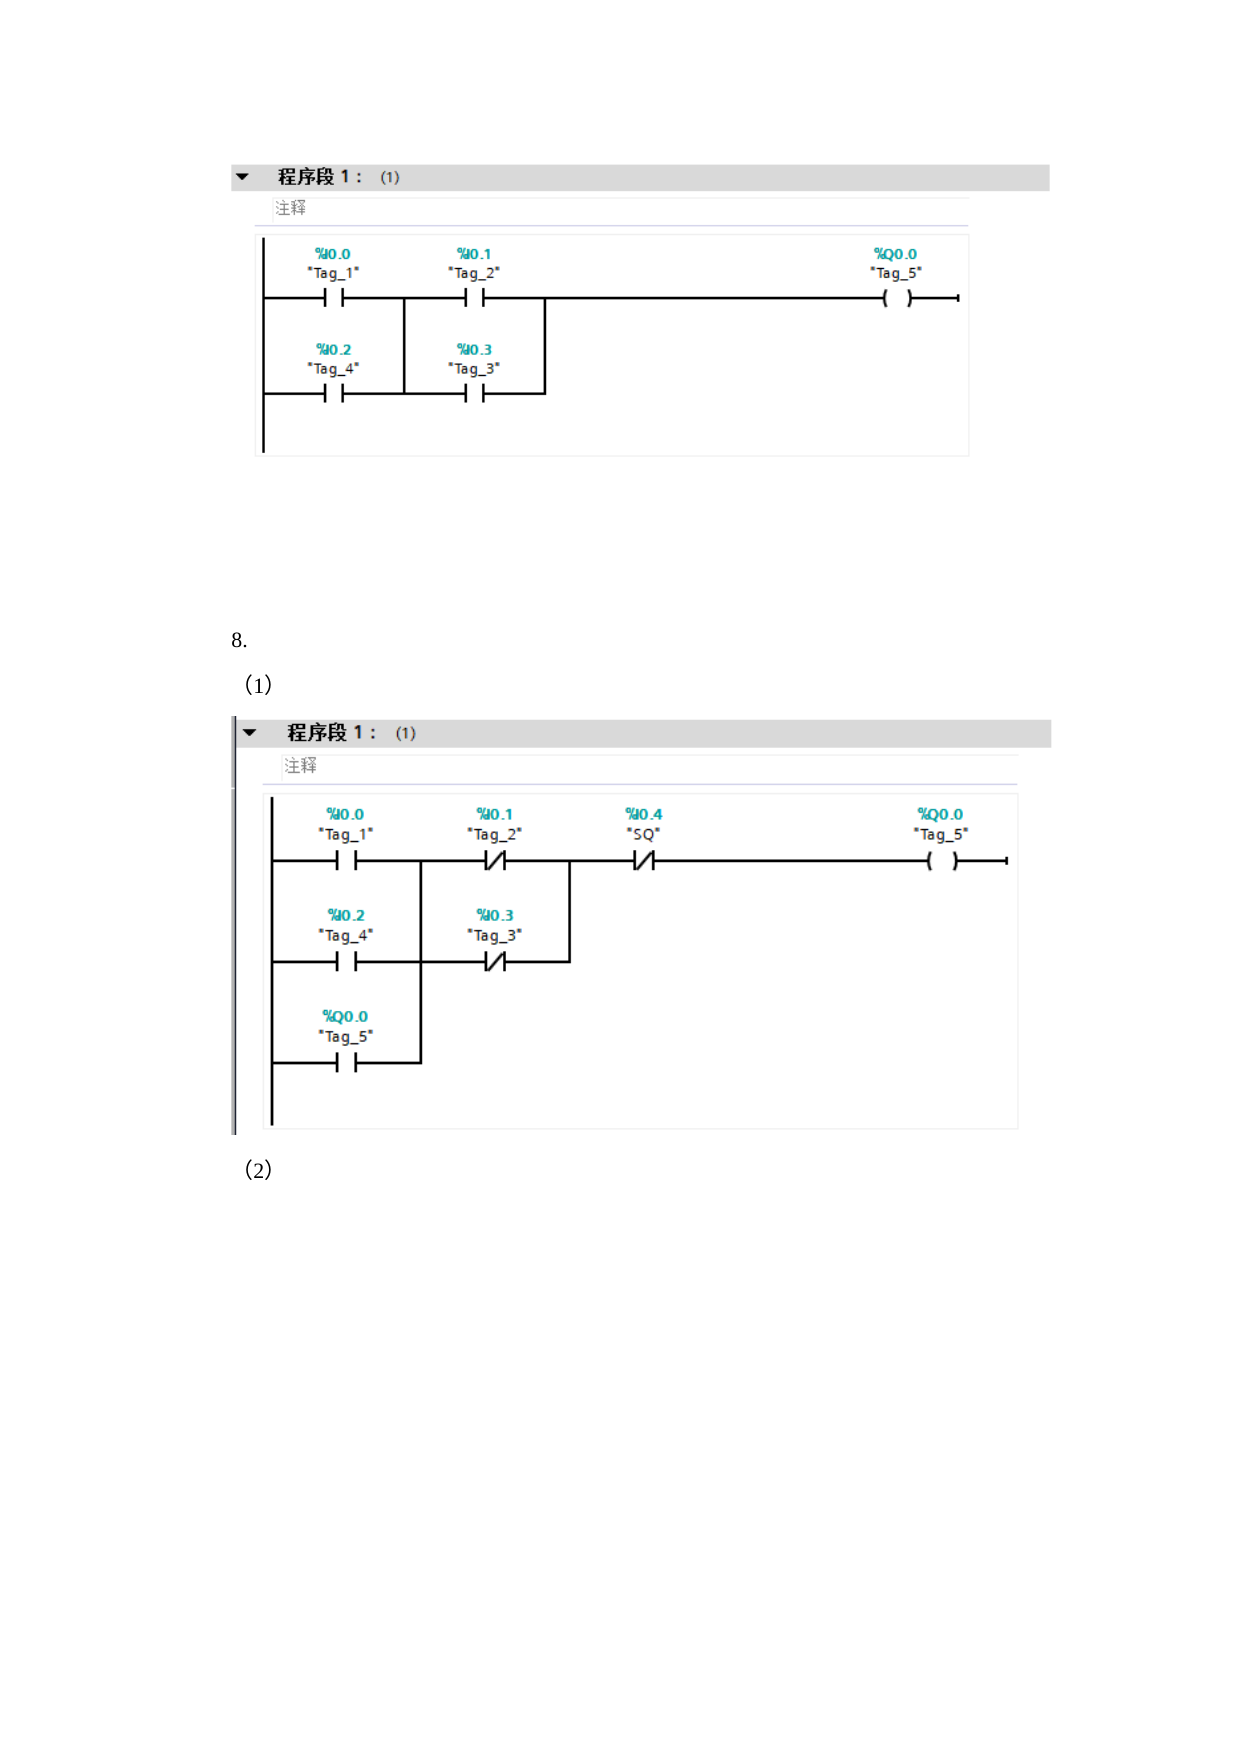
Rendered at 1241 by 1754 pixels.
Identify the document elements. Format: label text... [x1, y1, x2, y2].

picture [231, 716, 1052, 1135]
picture [231, 162, 1050, 487]
text （1） [187, 668, 1053, 701]
text 8. [187, 623, 1053, 656]
text （2） [187, 1152, 1053, 1185]
